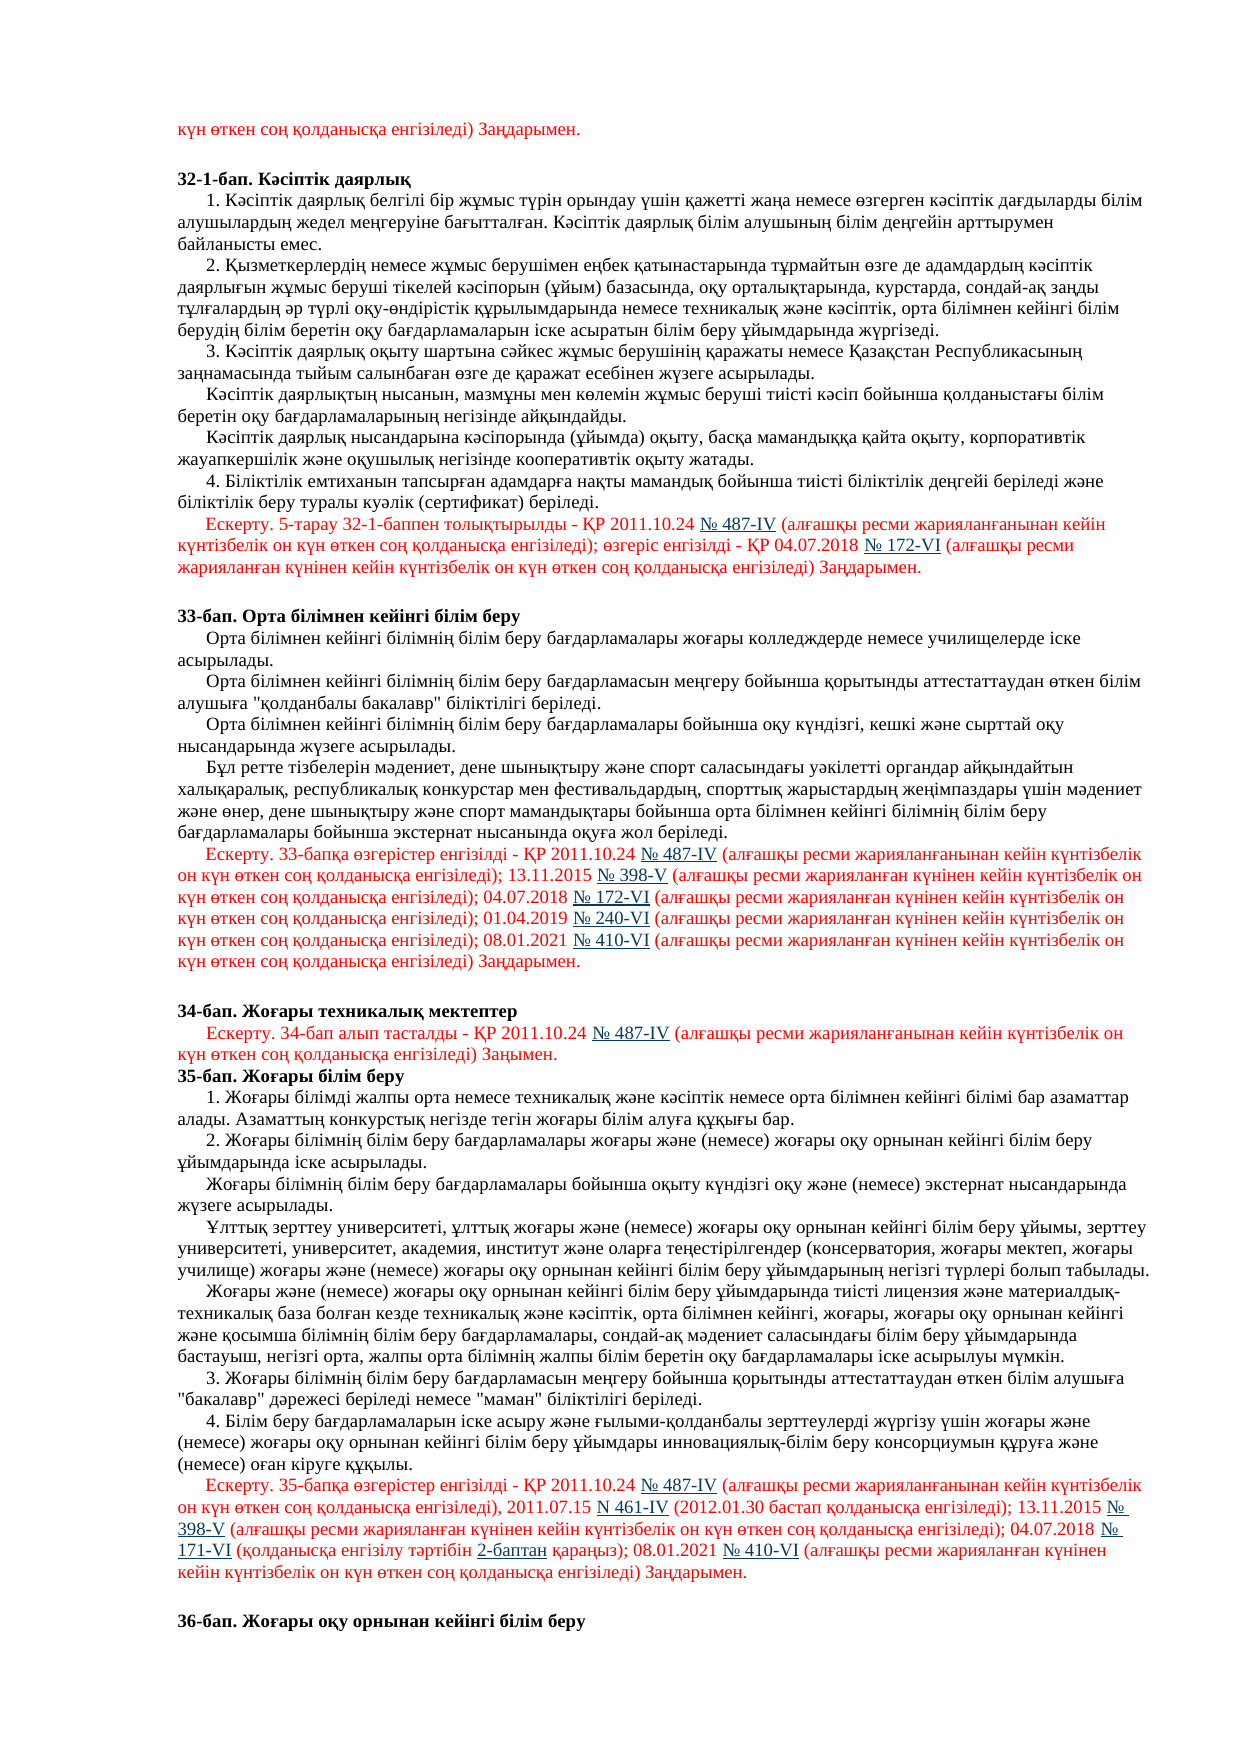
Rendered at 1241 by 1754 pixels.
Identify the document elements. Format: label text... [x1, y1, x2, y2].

text 35-бап. Жоғары білім беру [177, 1065, 1152, 1086]
text Жоғары және (немесе) жоғары оқу орнынан кейінгі білім беру ұйымдарында тиісті лицензия және материалдық-техникалық база болған кезде техникалық және кәсіптік, орта білімнен кейінгі, жоғары, жоғары оқу орнынан кейінгі және қосымша білімнің білім беру бағдарламалары, сондай-ақ мәдениет саласындағы білім беру ұйымдарында бастауыш, негізгі орта, жалпы орта білімнің жалпы білім беретін оқу бағдарламалары іске асырылуы мүмкін. [177, 1280, 1152, 1367]
text 2. Жоғары білімнің білім беру бағдарламалары жоғары және (немесе) жоғары оқу орнынан кейінгі білім беру ұйымдарында iске асырылады. [177, 1129, 1152, 1172]
text Ескерту. 5-тарау 32-1-баппен толықтырылды - ҚР 2011.10.24 № 487-ІV (алғашқы ресми жарияланғанынан кейін күнтiзбелiк он күн өткен соң қолданысқа енгiзiледi); өзгеріс енгізілді - ҚР 04.07.2018 № 172-VІ (алғашқы ресми жарияланған күнінен кейін күнтiзбелiк он күн өткен соң қолданысқа енгiзiледi) Заңдарымен. [177, 513, 1152, 605]
text 34-бап. Жоғары техникалық мектептер [177, 1000, 1152, 1022]
text Ескерту. 34-бап алып тасталды - ҚР 2011.10.24 № 487-ІV (алғашқы ресми жарияланғанынан кейін күнтiзбелiк он күн өткен соң қолданысқа енгiзiледi) Заңымен. [177, 1022, 1152, 1065]
text Орта білімнен кейінгі білімнің білім беру бағдарламалары жоғары колледждерде немесе училищелерде іске асырылады. [177, 627, 1152, 670]
text 3. Жоғары білімнің білім беру бағдарламасын меңгеру бойынша қорытынды аттестаттаудан өткен білім алушыға "бакалавр" дәрежесі беріледі немесе "маман" біліктілігі беріледі. [177, 1367, 1152, 1410]
text 1. Кәсіптік даярлық белгілі бір жұмыс түрін орындау үшін қажетті жаңа немесе өзгерген кәсіптік дағдыларды білім алушылардың жедел меңгеруіне бағытталған. Кәсіптік даярлық білім алушының білім деңгейін арттырумен байланысты емес. [177, 189, 1152, 254]
text Бұл ретте тізбелерін мәдениет, дене шынықтыру және спорт саласындағы уәкілетті органдар айқындайтын халықаралық, республикалық конкурстар мен фестивальдардың, спорттық жарыстардың жеңімпаздары үшін мәдениет және өнер, дене шынықтыру және спорт мамандықтары бойынша орта білімнен кейінгі білімнің білім беру бағдарламалары бойынша экстернат нысанында оқуға жол беріледі. [177, 756, 1152, 843]
text Ескерту. 35-бапқа өзгерістер енгізілді - ҚР 2011.10.24 № 487-ІV (алғашқы ресми жарияланғанынан кейін күнтiзбелiк он күн өткен соң қолданысқа енгiзiледi), 2011.07.15 N 461-IV (2012.01.30 бастап қолданысқа енгізіледі); 13.11.2015 № 398-V (алғашқы ресми жарияланған күнінен кейін күнтізбелік он күн өткен соң қолданысқа енгізіледі); 04.07.2018 № 171-VІ (қолданысқа енгізілу тәртібін 2-баптан қараңыз); 08.01.2021 № 410-VI (алғашқы ресми жарияланған күнінен кейін күнтізбелік он күн өткен соң қолданысқа енгізіледі) Заңдарымен. [177, 1474, 1152, 1610]
text 3. Кәсіптік даярлық оқыту шартына сәйкес жұмыс берушінің қаражаты немесе Қазақстан Республикасының заңнамасында тыйым салынбаған өзге де қаражат есебінен жүзеге асырылады. [177, 340, 1152, 383]
text 2. Қызметкерлердің немесе жұмыс берушімен еңбек қатынастарында тұрмайтын өзге де адамдардың кәсіптік даярлығын жұмыс беруші тікелей кәсіпорын (ұйым) базасында, оқу орталықтарында, курстарда, сондай-ақ заңды тұлғалардың әр түрлі оқу-өндірістік құрылымдарында немесе техникалық және кәсіптік, орта білімнен кейінгі білім берудің білім беретін оқу бағдарламаларын іске асыратын білім беру ұйымдарында жүргізеді. [177, 254, 1152, 340]
text 1. Жоғары білімді жалпы орта немесе техникалық және кәсіптік немесе орта білімнен кейінгі білімі бар азаматтар алады. Азаматтың конкурстық негізде тегін жоғары білім алуға құқығы бар. [177, 1086, 1152, 1129]
text Кәсіптік даярлық нысандарына кәсіпорында (ұйымда) оқыту, басқа мамандыққа қайта оқыту, корпоративтік жауапкершілік және оқушылық негізінде кооперативтік оқыту жатады. [177, 426, 1152, 469]
text Ұлттық зерттеу университеті, ұлттық жоғары және (немесе) жоғары оқу орнынан кейінгі білім беру ұйымы, зерттеу университеті, университет, академия, институт және оларға теңестiрiлгендер (консерватория, жоғары мектеп, жоғары училище) жоғары және (немесе) жоғары оқу орнынан кейінгі білім беру ұйымдарының негiзгi түрлерi болып табылады. [177, 1216, 1152, 1280]
text 36-бап. Жоғары оқу орнынан кейінгі білім беру [177, 1610, 1152, 1632]
text Орта білімнен кейінгі білімнің білім беру бағдарламасын меңгеру бойынша қорытынды аттестаттаудан өткен білім алушыға "қолданбалы бакалавр" біліктілігі беріледі. [177, 670, 1152, 713]
text Кәсіптік даярлықтың нысанын, мазмұны мен көлемін жұмыс беруші тиісті кәсіп бойынша қолданыстағы білім беретін оқу бағдарламаларының негізінде айқындайды. [177, 383, 1152, 426]
text 4. Біліктілік емтиханын тапсырған адамдарға нақты мамандық бойынша тиісті біліктілік деңгейі беріледі және біліктілік беру туралы куәлік (сертификат) беріледі. [177, 469, 1152, 513]
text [177, 118, 1152, 168]
text 33-бап. Орта білімнен кейінгі білім беру [177, 605, 1152, 627]
text Орта білімнен кейінгі білімнің білім беру бағдарламалары бойынша оқу күндізгі, кешкі және сырттай оқу нысандарында жүзеге асырылады. [177, 713, 1152, 756]
text 32-1-бап. Кәсіптік даярлық [177, 168, 1152, 189]
text Жоғары білімнің білім беру бағдарламалары бойынша оқыту күндізгі оқу және (немесе) экстернат нысандарында жүзеге асырылады. [177, 1172, 1152, 1216]
text Ескерту. 33-бапқа өзгерістер енгізілді - ҚР 2011.10.24 № 487-ІV (алғашқы ресми жарияланғанынан кейін күнтiзбелiк он күн өткен соң қолданысқа енгiзiледi); 13.11.2015 № 398-V (алғашқы ресми жарияланған күнінен кейін күнтізбелік он күн өткен соң қолданысқа енгізіледі); 04.07.2018 № 172-VІ (алғашқы ресми жарияланған күнінен кейін күнтiзбелiк он күн өткен соң қолданысқа енгiзiледi); 01.04.2019 № 240-VI (алғашқы ресми жарияланған күнінен кейін күнтізбелік он күн өткен соң қолданысқа енгізіледі); 08.01.2021 № 410-VI (алғашқы ресми жарияланған күнінен кейін күнтізбелік он күн өткен соң қолданысқа енгізіледі) Заңдарымен. [177, 843, 1152, 1000]
text 4. Білім беру бағдарламаларын іске асыру және ғылыми-қолданбалы зерттеулерді жүргізу үшін жоғары және (немесе) жоғары оқу орнынан кейінгі білім беру ұйымдары инновациялық-білім беру консорциумын құруға және (немесе) оған кіруге құқылы. [177, 1410, 1152, 1474]
